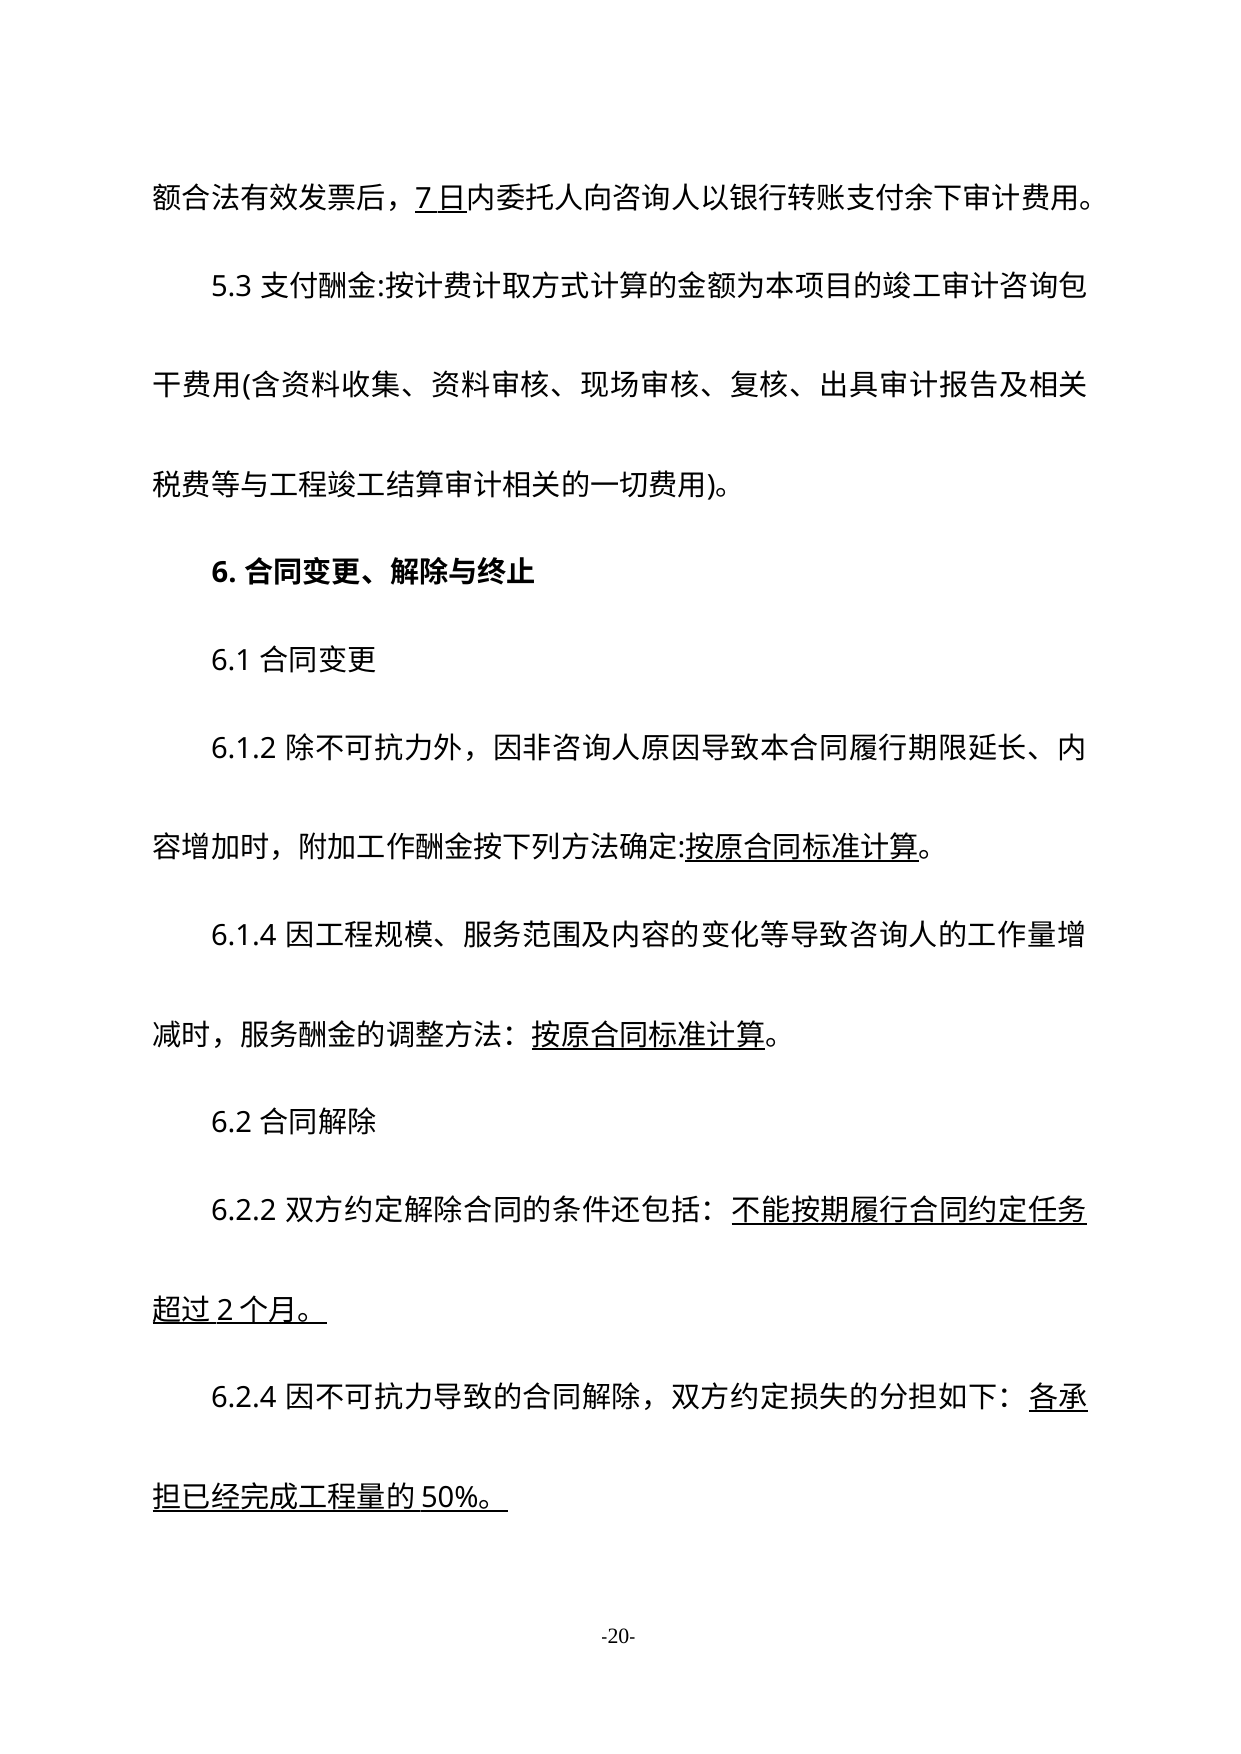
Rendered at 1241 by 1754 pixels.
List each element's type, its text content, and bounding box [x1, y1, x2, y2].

text 6.2.4 因不可抗力导致的合同解除，双方约定损失的分担如下：各承担已经完成工程量的50%。 [152, 1362, 1088, 1528]
text 6.2.2 双方约定解除合同的条件还包括：不能按期履行合同约定任务超过2个月。 [152, 1174, 1088, 1341]
text 6. 合同变更、解除与终止 [152, 537, 1088, 603]
text 6.1.4 因工程规模、服务范围及内容的变化等导致咨询人的工作量增减时，服务酬金的调整方法：按原合同标准计算。 [152, 899, 1088, 1066]
text 6.1.2 除不可抗力外，因非咨询人原因导致本合同履行期限延长、内容增加时，附加工作酬金按下列方法确定:按原合同标准计算。 [152, 712, 1088, 878]
text 5.3 支付酬金:按计费计取方式计算的金额为本项目的竣工审计咨询包干费用(含资料收集、资料审核、现场审核、复核、出具审计报告及相关税费等与工程竣工结算审计相关的一切费用)。 [152, 250, 1088, 516]
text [152, 162, 1088, 229]
text 6.2 合同解除 [152, 1087, 1088, 1153]
text 6.1 合同变更 [152, 625, 1088, 691]
